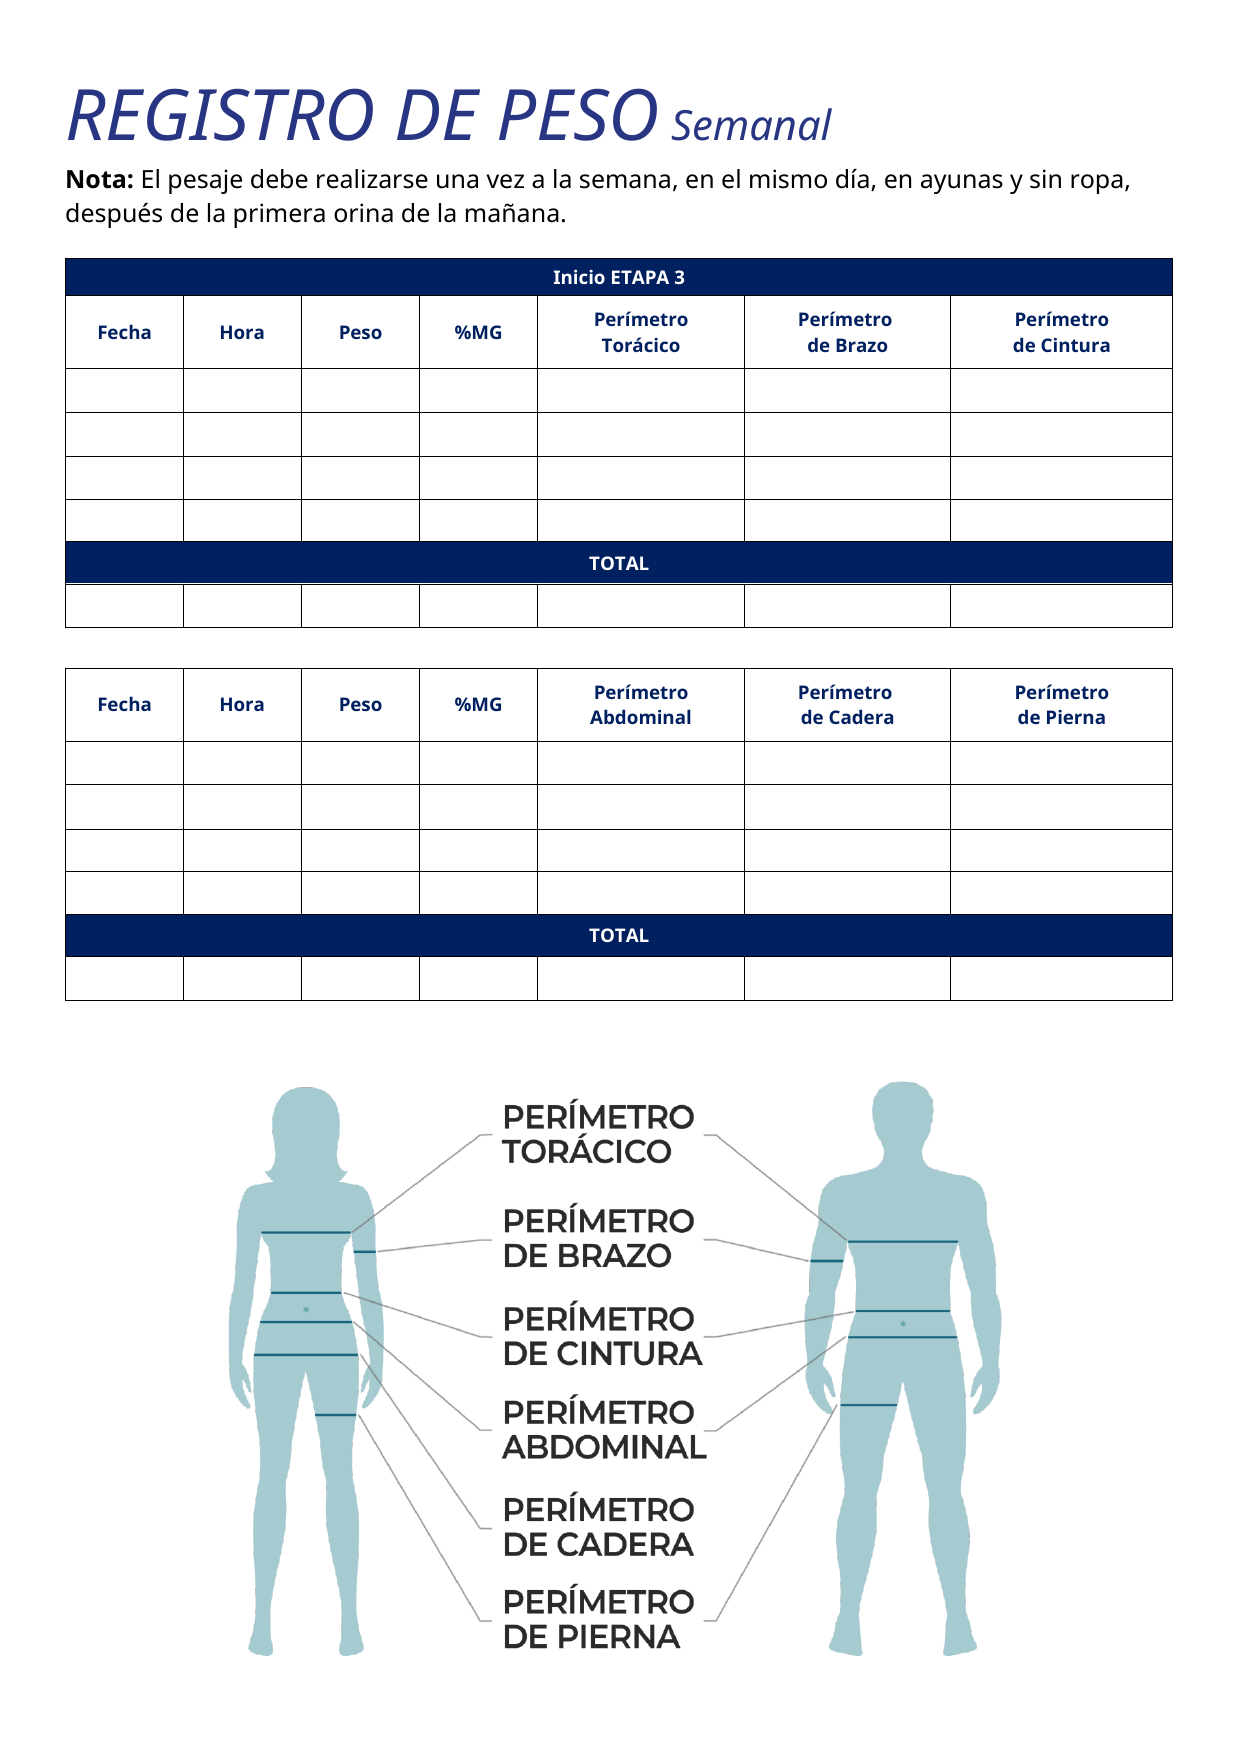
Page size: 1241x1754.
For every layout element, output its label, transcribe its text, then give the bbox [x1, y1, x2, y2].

table_cell [420, 785, 537, 828]
table_cell [745, 500, 950, 541]
table_cell [745, 830, 950, 871]
table_header Perímetro de Pierna [951, 669, 1172, 741]
table_header Perímetro de Cadera [745, 669, 950, 741]
table_cell [538, 830, 744, 871]
table_cell [302, 742, 419, 784]
table_cell [184, 500, 301, 541]
table_cell [538, 369, 744, 412]
table_cell [66, 413, 183, 456]
table_cell [538, 872, 744, 913]
table_cell [745, 742, 950, 784]
table_cell [302, 785, 419, 828]
table_cell [951, 872, 1172, 913]
table_cell [184, 830, 301, 871]
table_cell [951, 585, 1172, 627]
table_cell [302, 872, 419, 913]
table_cell [66, 500, 183, 541]
table_cell [66, 369, 183, 412]
table_cell [420, 830, 537, 871]
table_cell Hora [184, 296, 301, 368]
table_cell [745, 413, 950, 456]
table_cell [184, 785, 301, 828]
table_cell [66, 585, 183, 627]
table_cell [66, 742, 183, 784]
table_cell [302, 585, 419, 627]
table_cell [302, 369, 419, 412]
table_cell Perímetro de Cintura [951, 296, 1172, 368]
table_header Fecha [66, 669, 183, 741]
table_cell [184, 585, 301, 627]
table_cell [66, 785, 183, 828]
table_cell [66, 457, 183, 498]
table_cell [420, 457, 537, 498]
table_cell [538, 742, 744, 784]
table_header Hora [184, 669, 301, 741]
table_cell [538, 785, 744, 828]
table_cell [538, 585, 744, 627]
table_cell [951, 785, 1172, 828]
table_cell Fecha [66, 296, 183, 368]
table_cell [302, 500, 419, 541]
table_cell [302, 413, 419, 456]
table_header Inicio ETAPA 3 [66, 259, 1172, 295]
table_cell [745, 369, 950, 412]
table_cell [538, 457, 744, 498]
table_cell [420, 957, 537, 1000]
table_cell [745, 785, 950, 828]
table_cell [538, 957, 744, 1000]
table_cell [184, 872, 301, 913]
table_cell [745, 585, 950, 627]
table_cell [420, 369, 537, 412]
table_cell [66, 957, 183, 1000]
table_cell [951, 830, 1172, 871]
table_cell [951, 957, 1172, 1000]
table_header Peso [302, 669, 419, 741]
table_cell Perímetro de Brazo [745, 296, 950, 368]
table_cell [184, 742, 301, 784]
table_cell [951, 742, 1172, 784]
table_cell [951, 369, 1172, 412]
table_cell [745, 872, 950, 913]
table_cell %MG [420, 296, 537, 368]
table_header Perímetro Abdominal [538, 669, 744, 741]
table_cell [184, 957, 301, 1000]
table_cell [951, 500, 1172, 541]
table_cell [420, 585, 537, 627]
table_cell TOTAL [66, 542, 1172, 583]
table_cell TOTAL [66, 915, 1172, 956]
table_cell [538, 500, 744, 541]
table_cell [420, 413, 537, 456]
table_cell [184, 413, 301, 456]
table_header %MG [420, 669, 537, 741]
table_cell [538, 413, 744, 456]
table_cell [951, 457, 1172, 498]
table_cell Peso [302, 296, 419, 368]
table_cell [302, 457, 419, 498]
table_cell [184, 369, 301, 412]
table_cell [745, 957, 950, 1000]
table_cell [951, 413, 1172, 456]
table_cell [420, 742, 537, 784]
table_cell Perímetro Torácico [538, 296, 744, 368]
text REGISTRO DE PESO Semanal Nota: El pesaje debe realizarse una vez a la semana, en el mismo día, en ayunas y sin ropa, después de la primera orina de la mañana. [65, 65, 1175, 258]
table_cell [184, 457, 301, 498]
picture [197, 1001, 1043, 1728]
table_cell [66, 830, 183, 871]
table_cell [745, 457, 950, 498]
table_cell [420, 872, 537, 913]
table_cell [302, 957, 419, 1000]
table_cell [302, 830, 419, 871]
table_cell [66, 872, 183, 913]
table_cell [420, 500, 537, 541]
